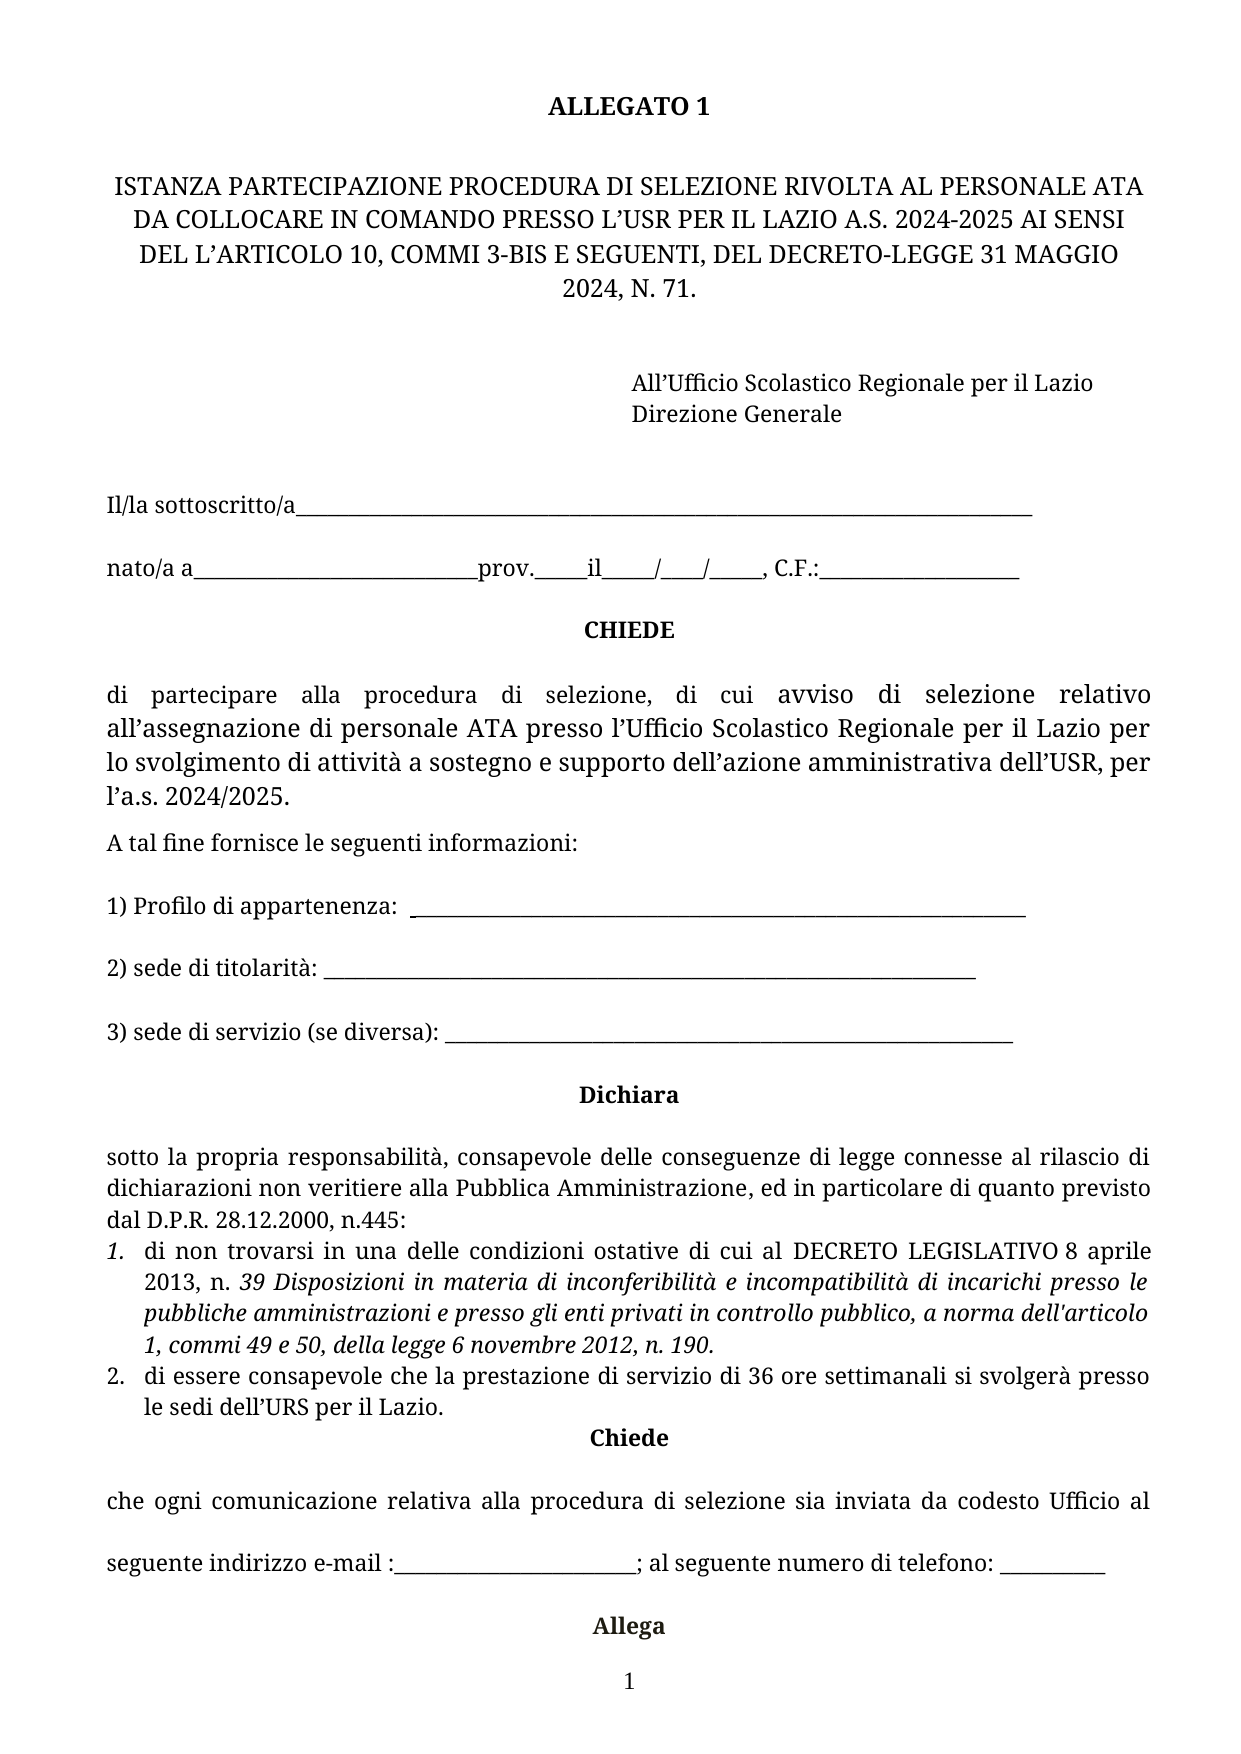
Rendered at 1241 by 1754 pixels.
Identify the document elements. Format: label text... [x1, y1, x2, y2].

text ISTANZA PARTECIPAZIONE PROCEDURA DI SELEZIONE RIVOLTA AL PERSONALE ATA DA COLLOCARE IN COMANDO PRESSO L’USR PER IL LAZIO A.S. 2024-2025 AI SENSI DEL L’ARTICOLO 10, COMMI 3-BIS E SEGUENTI, DEL DECRETO-LEGGE 31 MAGGIO 2024, N. 71. [106, 168, 1152, 304]
text di partecipare alla procedura di selezione, di cui avviso di selezione relativo all’assegnazione di personale ATA presso l’Ufficio Scolastico Regionale per il Lazio per lo svolgimento di attività a sostegno e supporto dell’azione amministrativa dell’USR, per l’a.s. 2024/2025. [106, 677, 1152, 813]
text Allega [106, 1610, 1152, 1641]
list di non trovarsi in una delle condizioni ostative di cui al DECRETO LEGISLATIVO 8 aprile 2013, n. 39 Disposizioni in materia di inconferibilità e incompatibilità di incarichi presso le pubbliche amministrazioni e presso gli enti privati in controllo pubblico, a norma dell'articolo 1, commi 49 e 50, della legge 6 novembre 2012, n. 190. [106, 1235, 1152, 1360]
text 2) sede di titolarità: ______________________________________________________________ [106, 952, 1148, 983]
text 1) Profilo di appartenenza: __________________________________________________________ [106, 890, 1152, 921]
list di essere consapevole che la prestazione di servizio di 36 ore settimanali si svolgerà presso le sedi dell’URS per il Lazio. [106, 1360, 1152, 1422]
text Direzione Generale [0, 398, 1240, 429]
text che ogni comunicazione relativa alla procedura di selezione sia inviata da codesto Ufficio al seguente indirizzo e-mail :_______________________; al seguente numero di telefono: __________ [106, 1485, 1152, 1579]
text All’Ufficio Scolastico Regionale per il Lazio [0, 367, 1240, 398]
text nato/a a___________________________prov._____il_____/____/_____, C.F.:___________________ [106, 552, 1152, 583]
text A tal fine fornisce le seguenti informazioni: [106, 827, 1152, 858]
text ALLEGATO 1 [106, 89, 1152, 123]
text Il/la sottoscritto/a______________________________________________________________________ [106, 489, 1152, 521]
text sotto la propria responsabilità, consapevole delle conseguenze di legge connesse al rilascio di dichiarazioni non veritiere alla Pubblica Amministrazione, ed in particolare di quanto previsto dal D.P.R. 28.12.2000, n.445: [106, 1141, 1152, 1235]
text Chiede [106, 1422, 1152, 1454]
text 3) sede di servizio (se diversa): ______________________________________________________ [106, 1016, 1152, 1047]
text Dichiara [106, 1079, 1152, 1110]
text CHIEDE [106, 614, 1152, 646]
